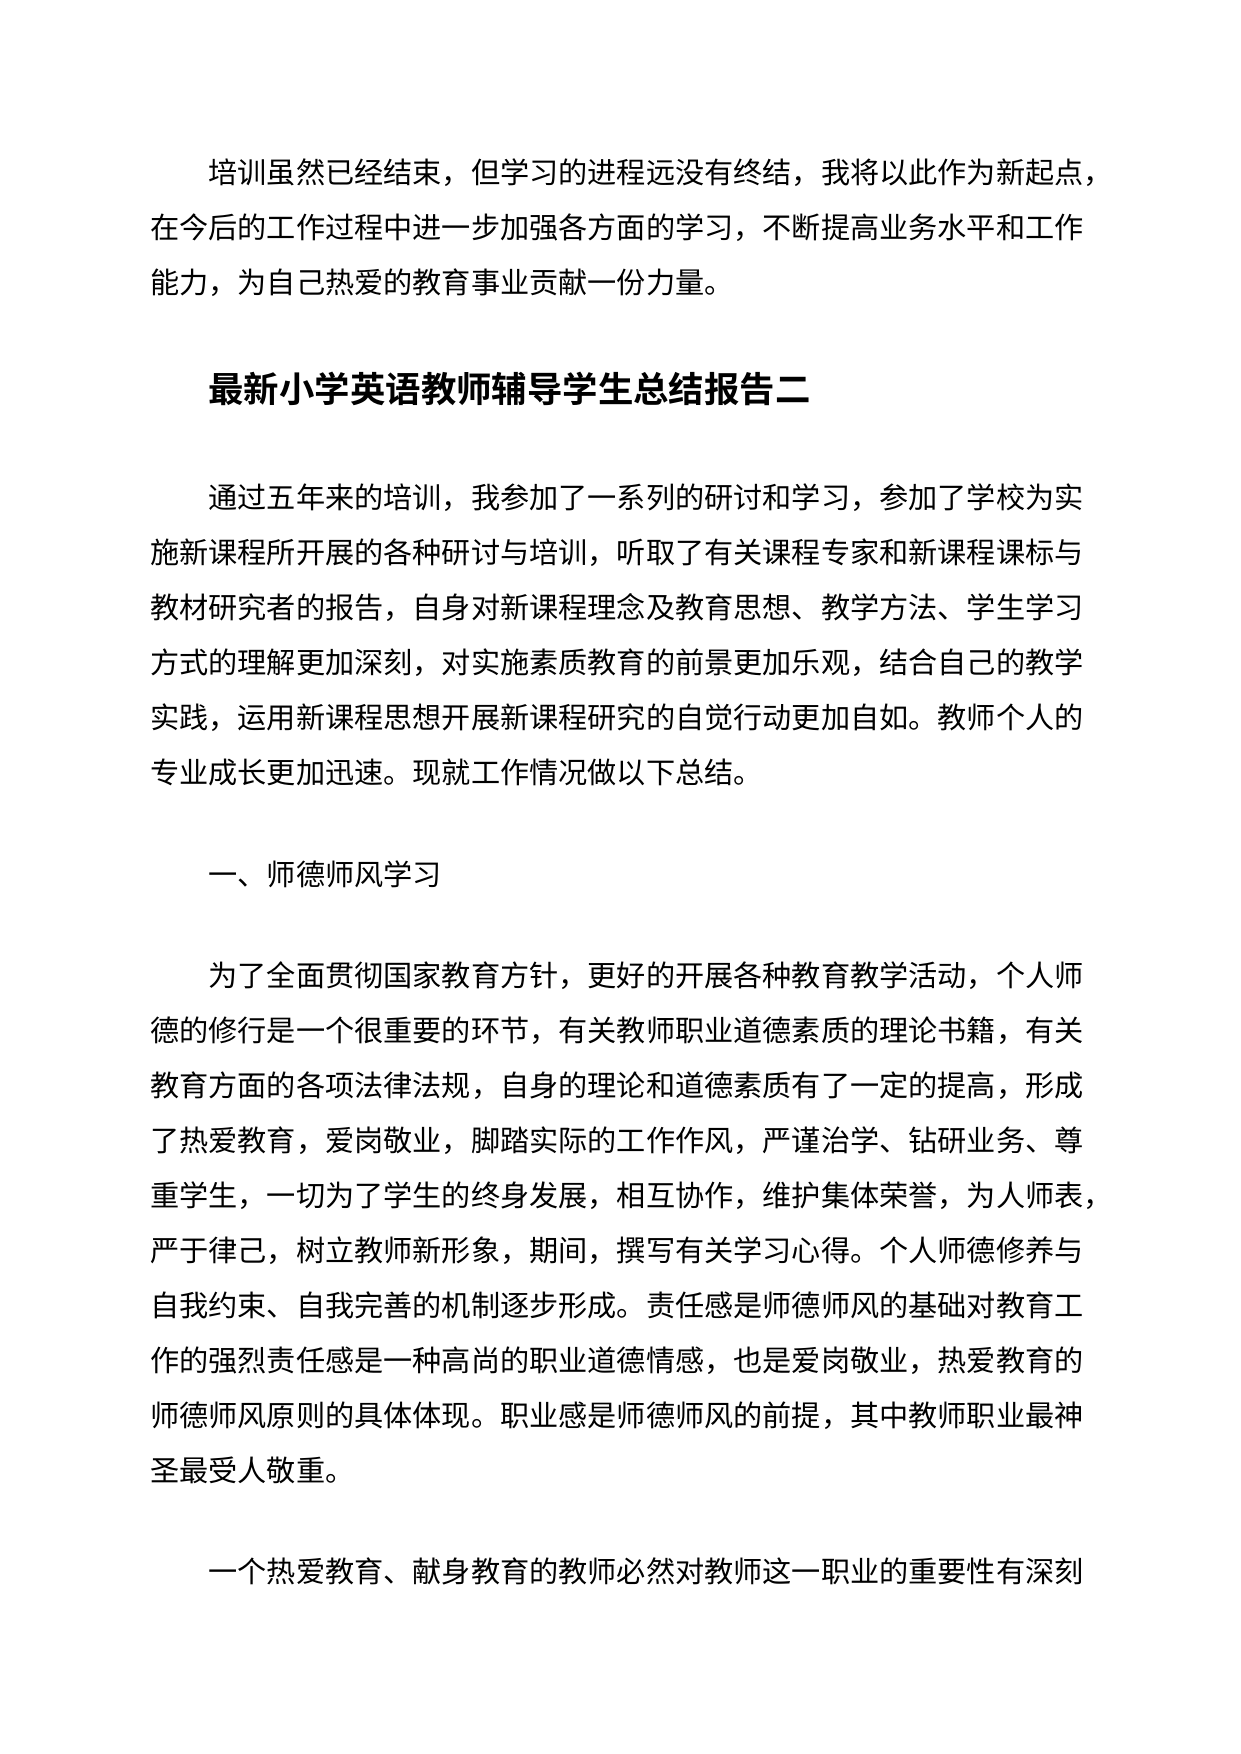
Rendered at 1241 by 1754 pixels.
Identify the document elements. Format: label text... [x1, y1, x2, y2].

text 培训虽然已经结束，但学习的进程远没有终结，我将以此作为新起点，在今后的工作过程中进一步加强各方面的学习，不断提高业务水平和工作能力，为自己热爱的教育事业贡献一份力量。 [150, 150, 1090, 302]
text 最新小学英语教师辅导学生总结报告二 [150, 362, 1090, 413]
text 一、师德师风学习 [150, 851, 1090, 893]
text 通过五年来的培训，我参加了一系列的研讨和学习，参加了学校为实施新课程所开展的各种研讨与培训，听取了有关课程专家和新课程课标与教材研究者的报告，自身对新课程理念及教育思想、教学方法、学生学习方式的理解更加深刻，对实施素质教育的前景更加乐观，结合自己的教学实践，运用新课程思想开展新课程研究的自觉行动更加自如。教师个人的专业成长更加迅速。现就工作情况做以下总结。 [150, 475, 1090, 792]
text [150, 1549, 1090, 1591]
text 为了全面贯彻国家教育方针，更好的开展各种教育教学活动，个人师德的修行是一个很重要的环节，有关教师职业道德素质的理论书籍，有关教育方面的各项法律法规，自身的理论和道德素质有了一定的提高，形成了热爱教育，爱岗敬业，脚踏实际的工作作风，严谨治学、钻研业务、尊重学生，一切为了学生的终身发展，相互协作，维护集体荣誉，为人师表，严于律己，树立教师新形象，期间，撰写有关学习心得。个人师德修养与自我约束、自我完善的机制逐步形成。责任感是师德师风的基础对教育工作的强烈责任感是一种高尚的职业道德情感，也是爱岗敬业，热爱教育的师德师风原则的具体体现。职业感是师德师风的前提，其中教师职业最神圣最受人敬重。 [150, 953, 1090, 1489]
